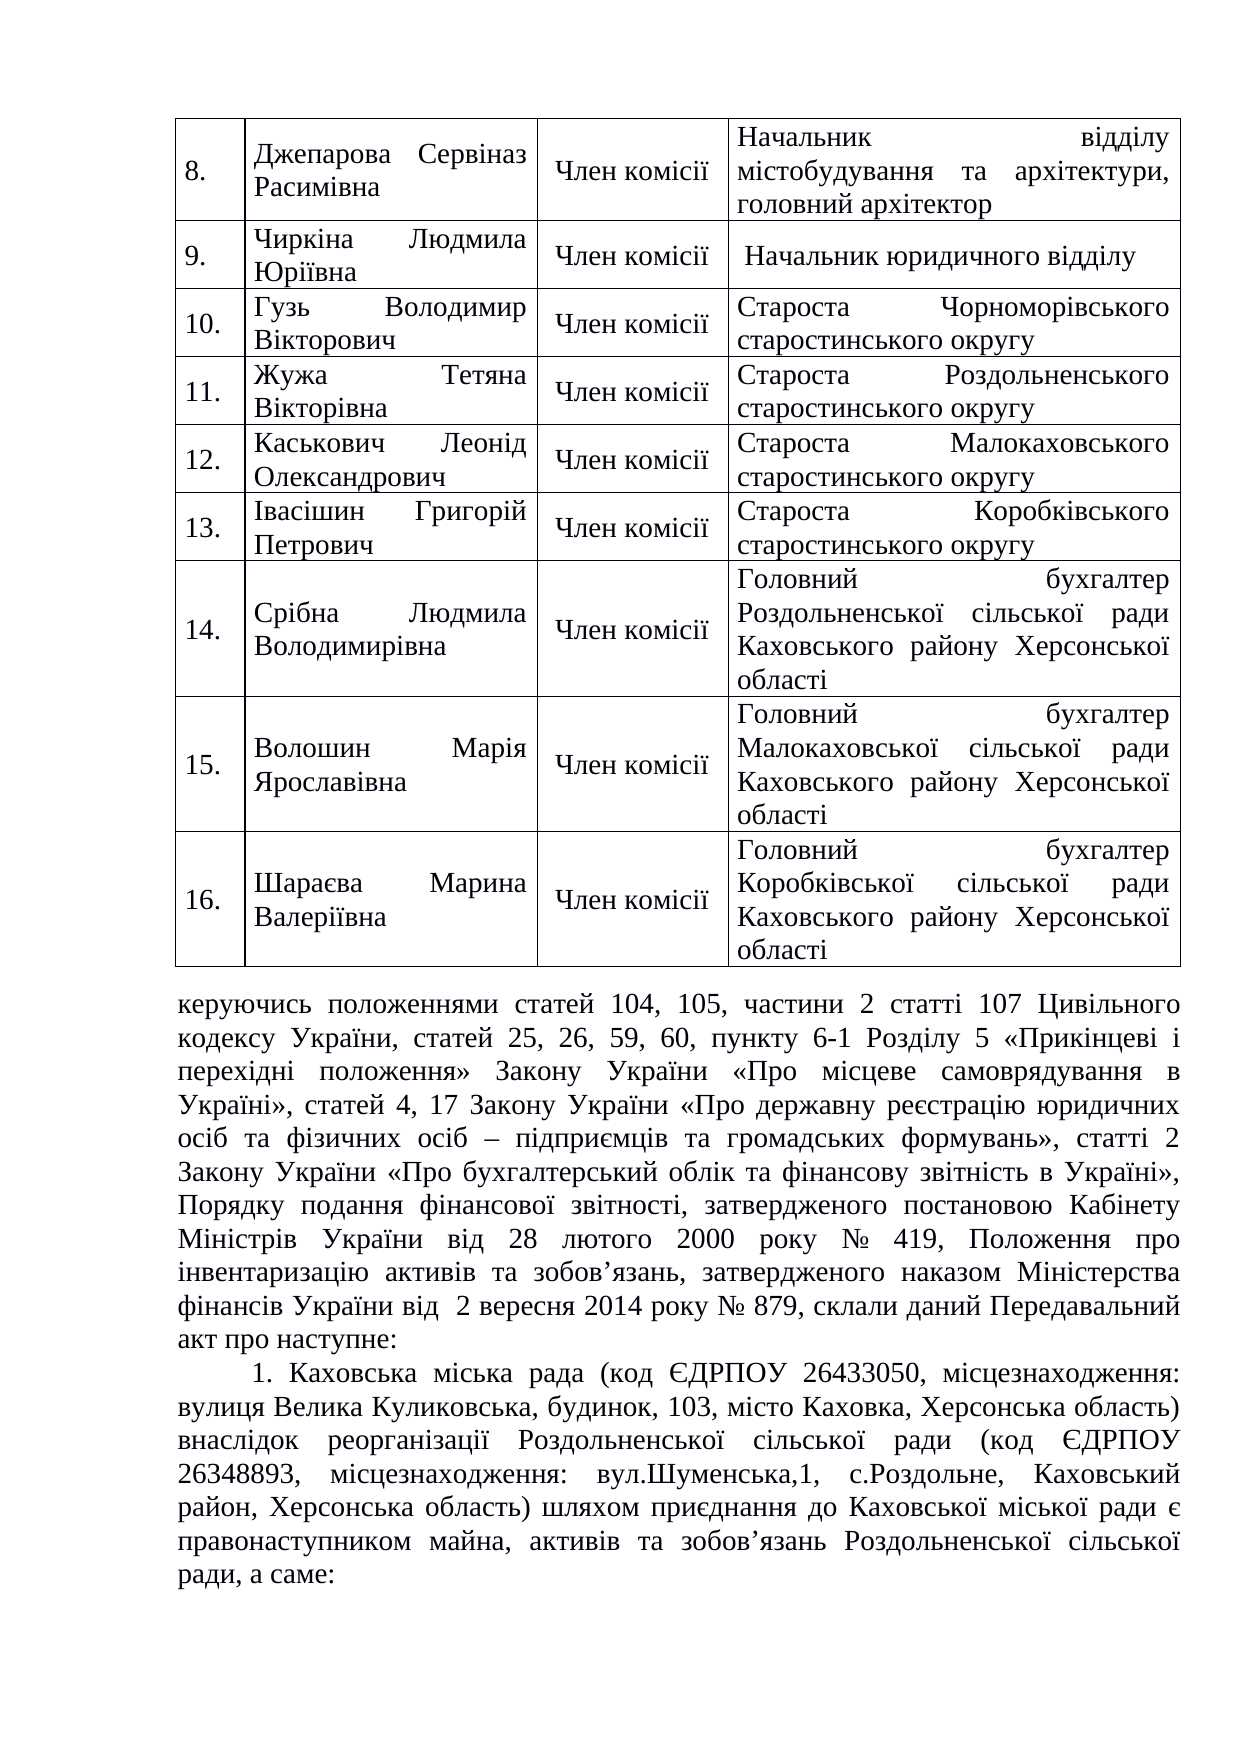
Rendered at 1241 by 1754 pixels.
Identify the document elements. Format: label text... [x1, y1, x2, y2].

table_cell Начальник юридичного відділу [729, 221, 1180, 288]
table_cell Головний бухгалтер Коробківської сільської ради Каховського району Херсонської області [729, 832, 1180, 966]
table_cell 16. [176, 832, 244, 966]
table_cell Начальник відділу містобудування та архітектури, головний архітектор [729, 119, 1180, 220]
table_cell Член комісії [538, 493, 728, 560]
table_cell Член комісії [538, 561, 728, 696]
table_cell Член комісії [538, 697, 728, 831]
table_cell 8. [176, 119, 244, 220]
table_cell Івасішин Григорій Петрович [246, 493, 537, 560]
table_cell 10. [176, 289, 244, 356]
table_cell Головний бухгалтер Малокаховської сільської ради Каховського району Херсонської області [729, 697, 1180, 831]
table_cell Староста Коробківського старостинського округу [729, 493, 1180, 560]
table_cell Гузь Володимир Вікторович [246, 289, 537, 356]
table_cell Джепарова Сервіназ Расимівна [246, 119, 537, 220]
table_cell 11. [176, 357, 244, 424]
table_cell Член комісії [538, 425, 728, 492]
table_cell 13. [176, 493, 244, 560]
table_cell Член комісії [538, 357, 728, 424]
text керуючись положеннями статей 104, 105, частини 2 статті 107 Цивільного кодексу України, статей 25, 26, 59, 60, пункту 6-1 Розділу 5 «Прикінцеві і перехідні положення» Закону України «Про місцеве самоврядування в Україні», статей 4, 17 Закону України «Про державну реєстрацію юридичних осіб та фізичних осіб – підприємців та громадських формувань», статті 2 Закону України «Про бухгалтерський облік та фінансову звітність в Україні», Порядку подання фінансової звітності, затвердженого постановою Кабінету Міністрів України від 28 лютого 2000 року № 419, Положення про інвентаризацію активів та зобов’язань, затвердженого наказом Міністерства фінансів України від 2 вересня 2014 року № 879, склали даний Передавальний акт про наступне: [177, 986, 1181, 1355]
table_cell 12. [176, 425, 244, 492]
table_cell Член комісії [538, 221, 728, 288]
table_cell 14. [176, 561, 244, 696]
table_cell Староста Малокаховського старостинського округу [729, 425, 1180, 492]
table_cell Староста Чорноморівського старостинського округу [729, 289, 1180, 356]
table_cell Староста Роздольненського старостинського округу [729, 357, 1180, 424]
table_cell 15. [176, 697, 244, 831]
table_cell Шараєва Марина Валеріївна [246, 832, 537, 966]
table_cell Член комісії [538, 832, 728, 966]
table_cell Чиркіна Людмила Юріївна [246, 221, 537, 288]
table_cell Каськович Леонід Олександрович [246, 425, 537, 492]
table_cell Срібна Людмила Володимирівна [246, 561, 537, 696]
table_cell 9. [176, 221, 244, 288]
table_cell Член комісії [538, 289, 728, 356]
table_cell Жужа Тетяна Вікторівна [246, 357, 537, 424]
table_cell Головний бухгалтер Роздольненської сільської ради Каховського району Херсонської області [729, 561, 1180, 696]
table_cell Член комісії [538, 119, 728, 220]
text 1. Каховська міська рада (код ЄДРПОУ 26433050, місцезнаходження: вулиця Велика Куликовська, будинок, 103, місто Каховка, Херсонська область) внаслідок реорганізації Роздольненської сільської ради (код ЄДРПОУ 26348893, місцезнаходження: вул.Шуменська,1, с.Роздольне, Каховський район, Херсонська область) шляхом приєднання до Каховської міської ради є правонаступником майна, активів та зобов’язань Роздольненської сільської ради, а саме: [177, 1355, 1181, 1590]
table_cell Волошин Марія Ярославівна [246, 697, 537, 831]
